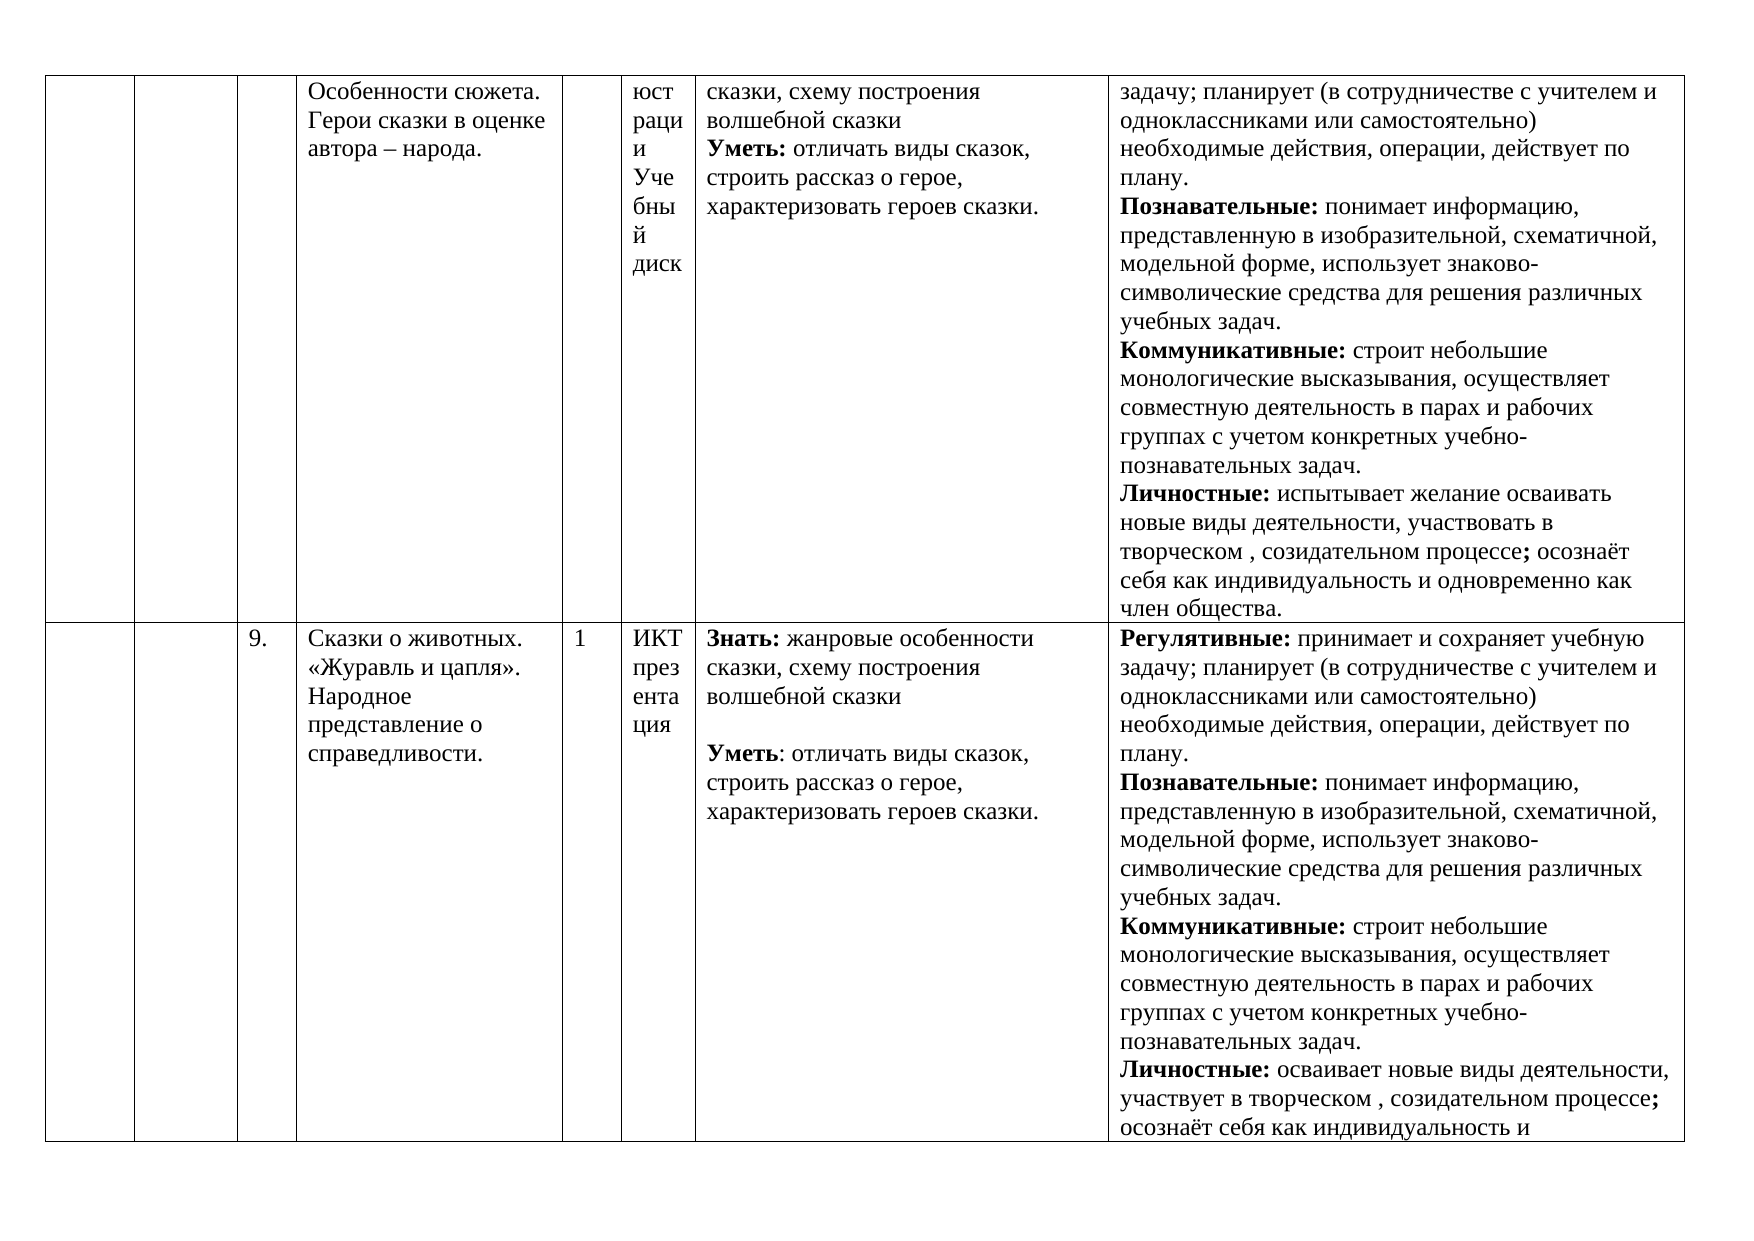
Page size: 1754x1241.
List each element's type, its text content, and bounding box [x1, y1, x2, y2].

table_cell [297, 623, 562, 1141]
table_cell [696, 623, 1108, 1141]
table_cell [135, 76, 237, 622]
table_cell 1 [563, 623, 621, 1141]
table_cell [46, 623, 134, 1141]
table_cell ИКТ презентация [622, 623, 695, 1141]
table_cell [622, 76, 695, 622]
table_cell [297, 76, 562, 622]
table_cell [1109, 76, 1684, 622]
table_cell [696, 76, 1108, 622]
table_cell 1 [563, 76, 621, 622]
table_cell [46, 76, 134, 622]
table_cell 9. [238, 623, 296, 1141]
table_cell [135, 623, 237, 1141]
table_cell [1109, 623, 1684, 1141]
table_cell 8. [238, 76, 296, 622]
